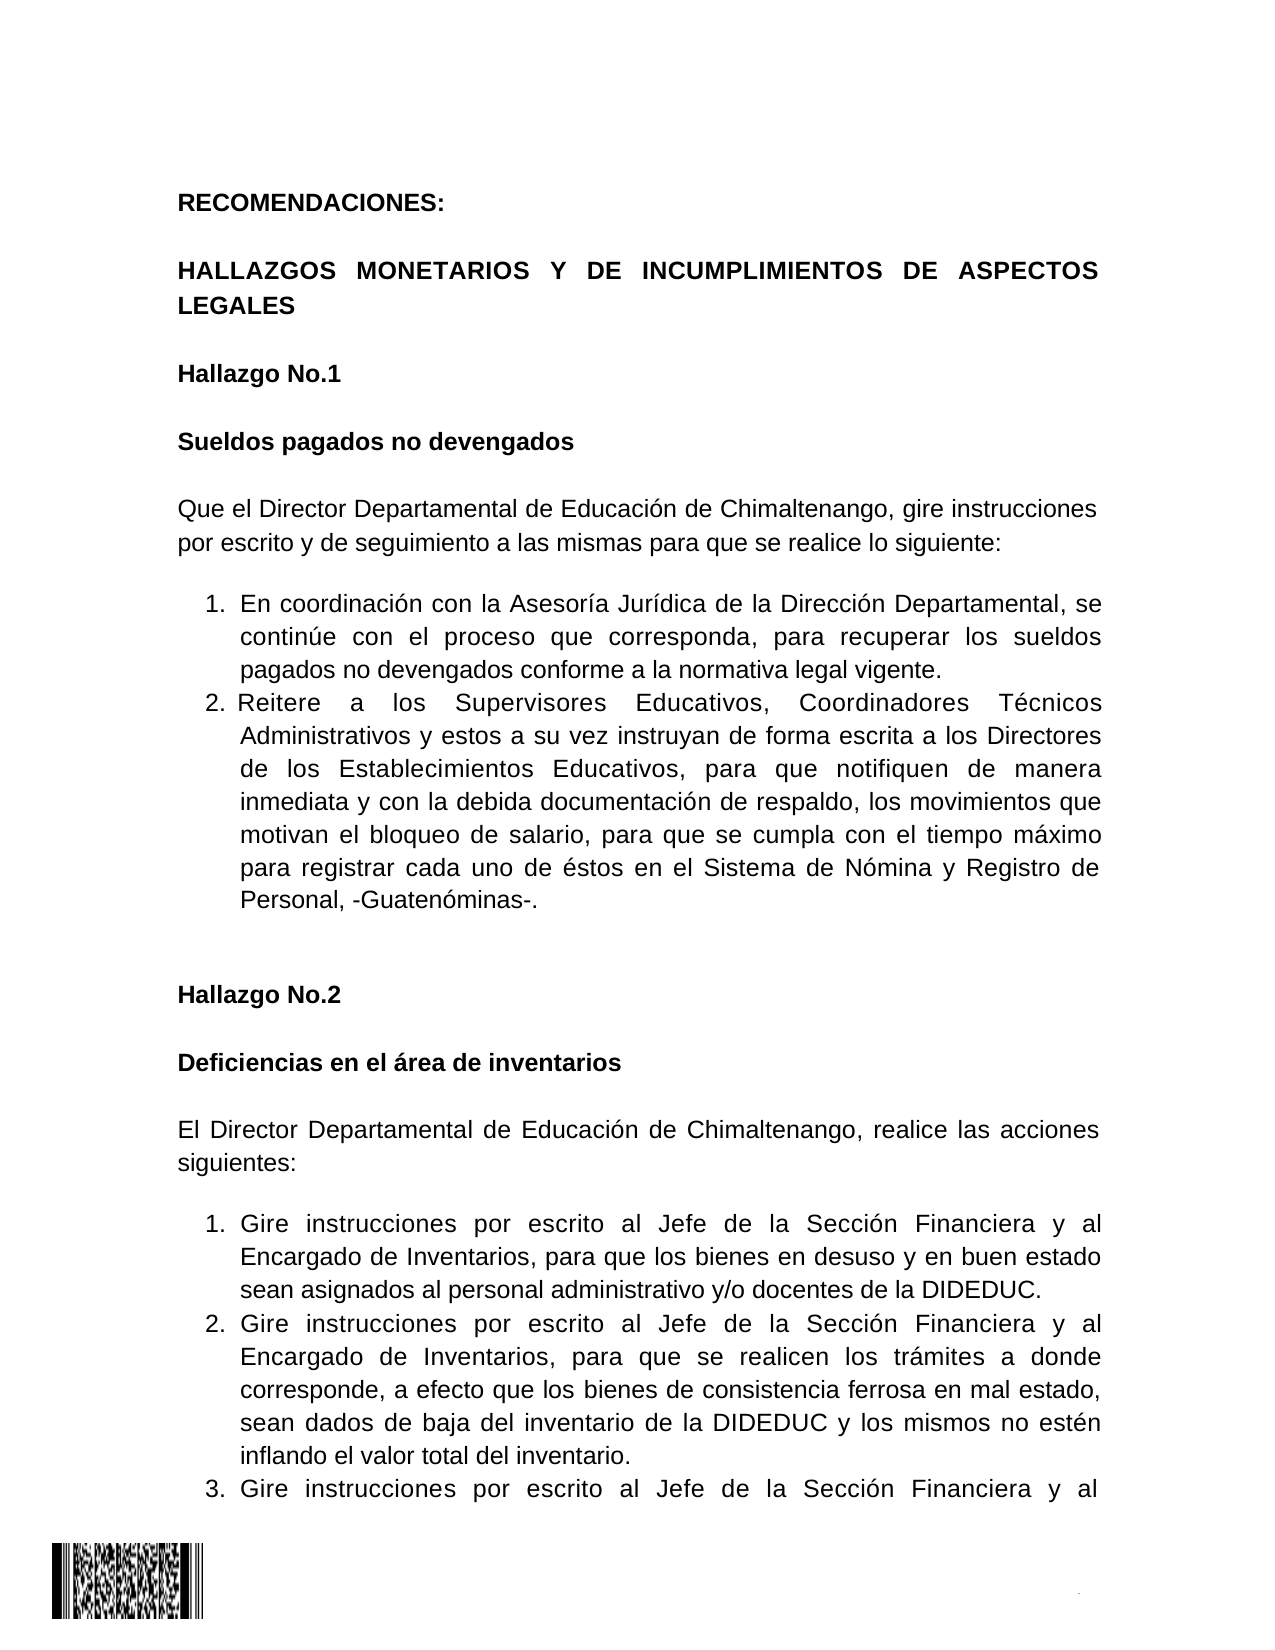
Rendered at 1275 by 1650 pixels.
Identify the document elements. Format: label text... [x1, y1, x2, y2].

text 3. Gire instrucciones por escrito al Jefe de la Sección Financiera y al [205, 1474, 1108, 1502]
text Personal, -Guatenóminas-. [240, 886, 1108, 913]
text 1. En coordinación con la Asesoría Jurídica de la Dirección Departamental, se continúe con el proceso que corresponda, para recuperar los sueldos pagados no devengados conforme a la normativa legal vigente. [205, 589, 1102, 683]
picture [52, 1543, 203, 1619]
text Que el Director Departamental de Educación de Chimaltenango, gire instrucciones por escrito y de seguimiento a las mismas para que se realice lo siguiente: [177, 489, 1102, 556]
text Hallazgo No.1 [177, 359, 1108, 388]
text HALLAZGOS MONETARIOS Y DE INCUMPLIMIENTOS DE ASPECTOS LEGALES [177, 256, 1102, 319]
text 2. Reitere a los Supervisores Educativos, Coordinadores Técnicos Administrativos y estos a su vez instruyan de forma escrita a los Directores de los Establecimientos Educativos, para que notifiquen de manera inmediata y con la debida documentación de respaldo, los movimientos que motivan el bloqueo de salario, para que se cumpla con el tiempo máximo para registrar cada uno de éstos en el Sistema de Nómina y Registro de [205, 688, 1102, 882]
text Hallazgo No.2 [177, 979, 1108, 1008]
text El Director Departamental de Educación de Chimaltenango, realice las acciones siguientes: [177, 1110, 1102, 1177]
text Deficiencias en el área de inventarios [177, 1048, 1108, 1077]
text 2. Gire instrucciones por escrito al Jefe de la Sección Financiera y al Encargado de Inventarios, para que se realicen los trámites a donde corresponde, a efecto que los bienes de consistencia ferrosa en mal estado, sean dados de baja del inventario de la DIDEDUC y los mismos no estén inflando el valor total del inventario. [205, 1308, 1102, 1469]
text 1. Gire instrucciones por escrito al Jefe de la Sección Financiera y al Encargado de Inventarios, para que los bienes en desuso y en buen estado sean asignados al personal administrativo y/o docentes de la DIDEDUC. [205, 1209, 1102, 1304]
text Sueldos pagados no devengados [177, 427, 1108, 456]
text RECOMENDACIONES: [177, 188, 1108, 217]
